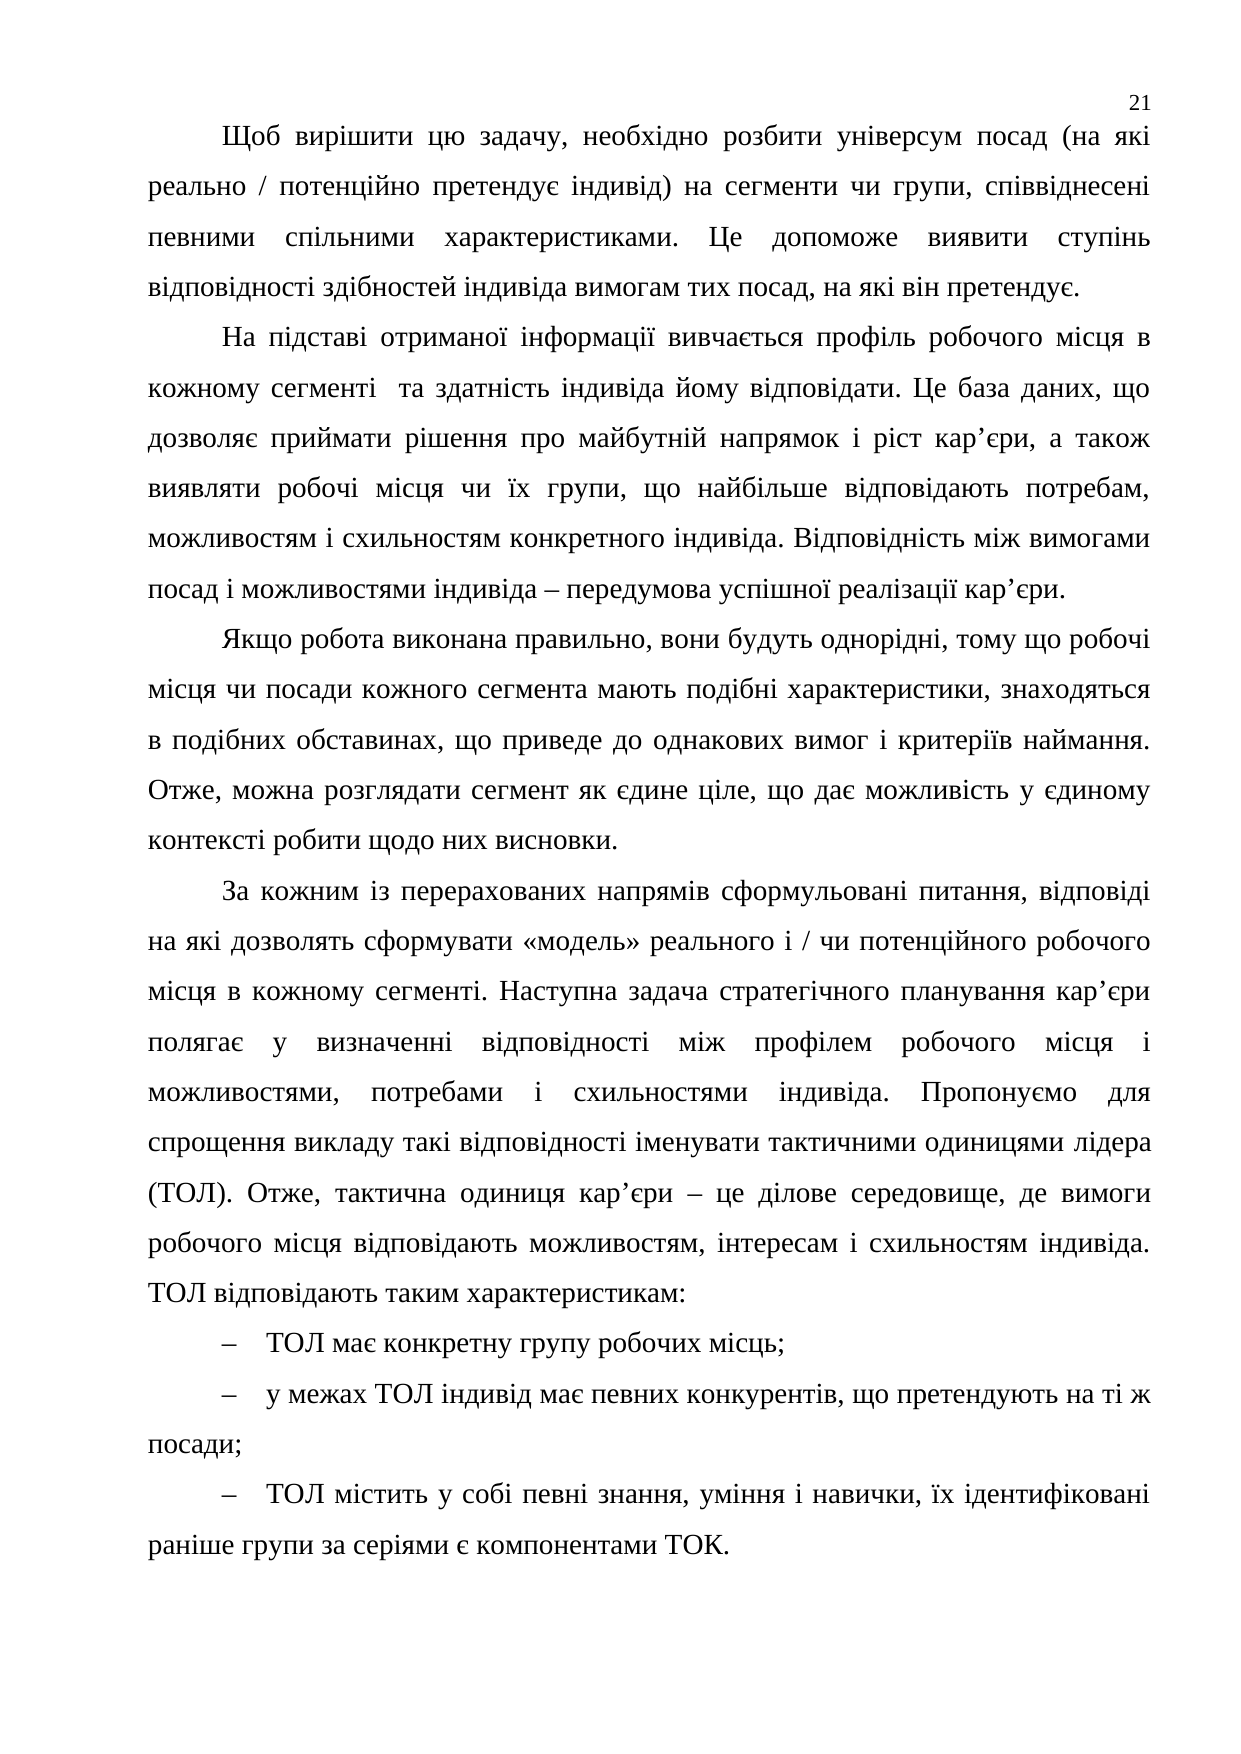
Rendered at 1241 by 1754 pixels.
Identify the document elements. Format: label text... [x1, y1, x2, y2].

text На підставі отриманої інформації вивчається профіль робочого місця в кожному сегменті та здатність індивіда йому відповідати. Це база даних, що дозволяє приймати рішення про майбутній напрямок і ріст кар’єри, а також виявляти робочі місця чи їх групи, що найбільше відповідають потребам, можливостям і схильностям конкретного індивіда. Відповідність між вимогами посад і можливостями індивіда – передумова успішної реалізації кар’єри. [148, 319, 1152, 604]
text Щоб вирішити цю задачу, необхідно розбити універсум посад (на які реально / потенційно претендує індивід) на сегменти чи групи, співвіднесені певними спільними характеристиками. Це допоможе виявити ступінь відповідності здібностей індивіда вимогам тих посад, на які він претендує. [148, 118, 1152, 303]
list у межах ТОЛ індивід має певних конкурентів, що претендують на ті ж посади; [148, 1376, 1152, 1460]
list ТОЛ містить у собі певні знання, уміння і навички, їх ідентифіковані раніше групи за серіями є компонентами ТОК. [148, 1477, 1152, 1560]
list ТОЛ має конкретну групу робочих місць; [148, 1326, 1152, 1359]
text Якщо робота виконана правильно, вони будуть однорідні, тому що робочі місця чи посади кожного сегмента мають подібні характеристики, знаходяться в подібних обставинах, що приведе до однакових вимог і критеріїв наймання. Отже, можна розглядати сегмент як єдине ціле, що дає можливість у єдиному контексті робити щодо них висновки. [148, 621, 1152, 856]
text За кожним із перерахованих напрямів сформульовані питання, відповіді на які дозволять сформувати «модель» реального і / чи потенційного робочого місця в кожному сегменті. Наступна задача стратегічного планування кар’єри полягає у визначенні відповідності між профілем робочого місця і можливостями, потребами і схильностями індивіда. Пропонуємо для спрощення викладу такі відповідності іменувати тактичними одиницями лідера (ТОЛ). Отже, тактична одиниця кар’єри – це ділове середовище, де вимоги робочого місця відповідають можливостям, інтересам і схильностям індивіда. ТОЛ відповідають таким характеристикам: [148, 873, 1152, 1309]
